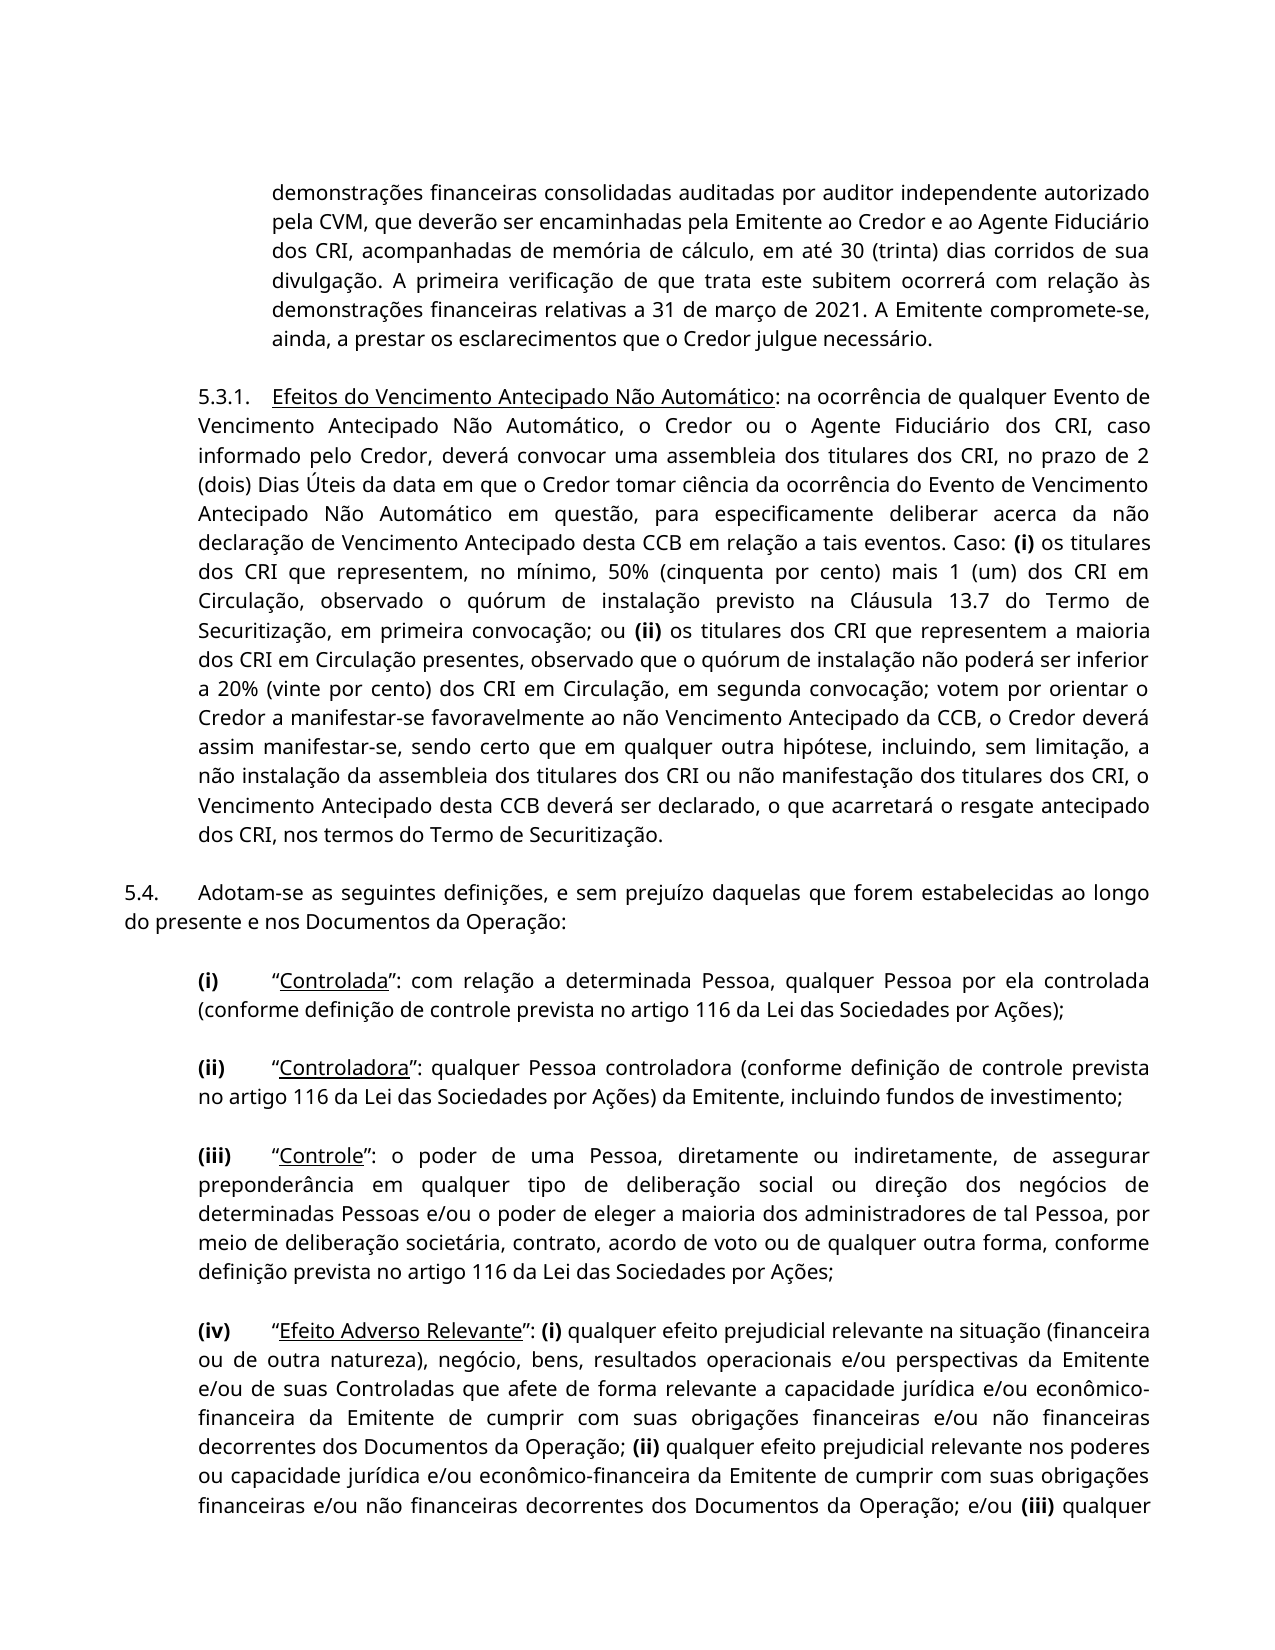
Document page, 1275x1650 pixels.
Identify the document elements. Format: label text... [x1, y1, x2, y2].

list “Controle”: o poder de uma Pessoa, diretamente ou indiretamente, de assegurar preponderância em qualquer tipo de deliberação social ou direção dos negócios de determinadas Pessoas e/ou o poder de eleger a maioria dos administradores de tal Pessoa, por meio de deliberação societária, contrato, acordo de voto ou de qualquer outra forma, conforme definição prevista no artigo 116 da Lei das Sociedades por Ações; [198, 1140, 1151, 1286]
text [272, 177, 1151, 352]
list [198, 1315, 1151, 1519]
list “Controlada”: com relação a determinada Pessoa, qualquer Pessoa por ela controlada (conforme definição de controle prevista no artigo 116 da Lei das Sociedades por Ações); [198, 965, 1151, 1023]
list Efeitos do Vencimento Antecipado Não Automático: na ocorrência de qualquer Evento de Vencimento Antecipado Não Automático, o Credor ou o Agente Fiduciário dos CRI, caso informado pelo Credor, deverá convocar uma assembleia dos titulares dos CRI, no prazo de 2 (dois) Dias Úteis da data em que o Credor tomar ciência da ocorrência do Evento de Vencimento Antecipado Não Automático em questão, para especificamente deliberar acerca da não declaração de Vencimento Antecipado desta CCB em relação a tais eventos. Caso: (i) os titulares dos CRI que representem, no mínimo, 50% (cinquenta por cento) mais 1 (um) dos CRI em Circulação, observado o quórum de instalação previsto na Cláusula 13.7 do Termo de Securitização, em primeira convocação; ou (ii) os titulares dos CRI que representem a maioria dos CRI em Circulação presentes, observado que o quórum de instalação não poderá ser inferior a 20% (vinte por cento) dos CRI em Circulação, em segunda convocação; votem por orientar o Credor a manifestar-se favoravelmente ao não Vencimento Antecipado da CCB, o Credor deverá assim manifestar-se, sendo certo que em qualquer outra hipótese, incluindo, sem limitação, a não instalação da assembleia dos titulares dos CRI ou não manifestação dos titulares dos CRI, o Vencimento Antecipado desta CCB deverá ser declarado, o que acarretará o resgate antecipado dos CRI, nos termos do Termo de Securitização. [198, 381, 1151, 848]
list “Controladora”: qualquer Pessoa controladora (conforme definição de controle prevista no artigo 116 da Lei das Sociedades por Ações) da Emitente, incluindo fundos de investimento; [198, 1052, 1151, 1111]
list Adotam-se as seguintes definições, e sem prejuízo daquelas que forem estabelecidas ao longo do presente e nos Documentos da Operação: [124, 877, 1151, 936]
